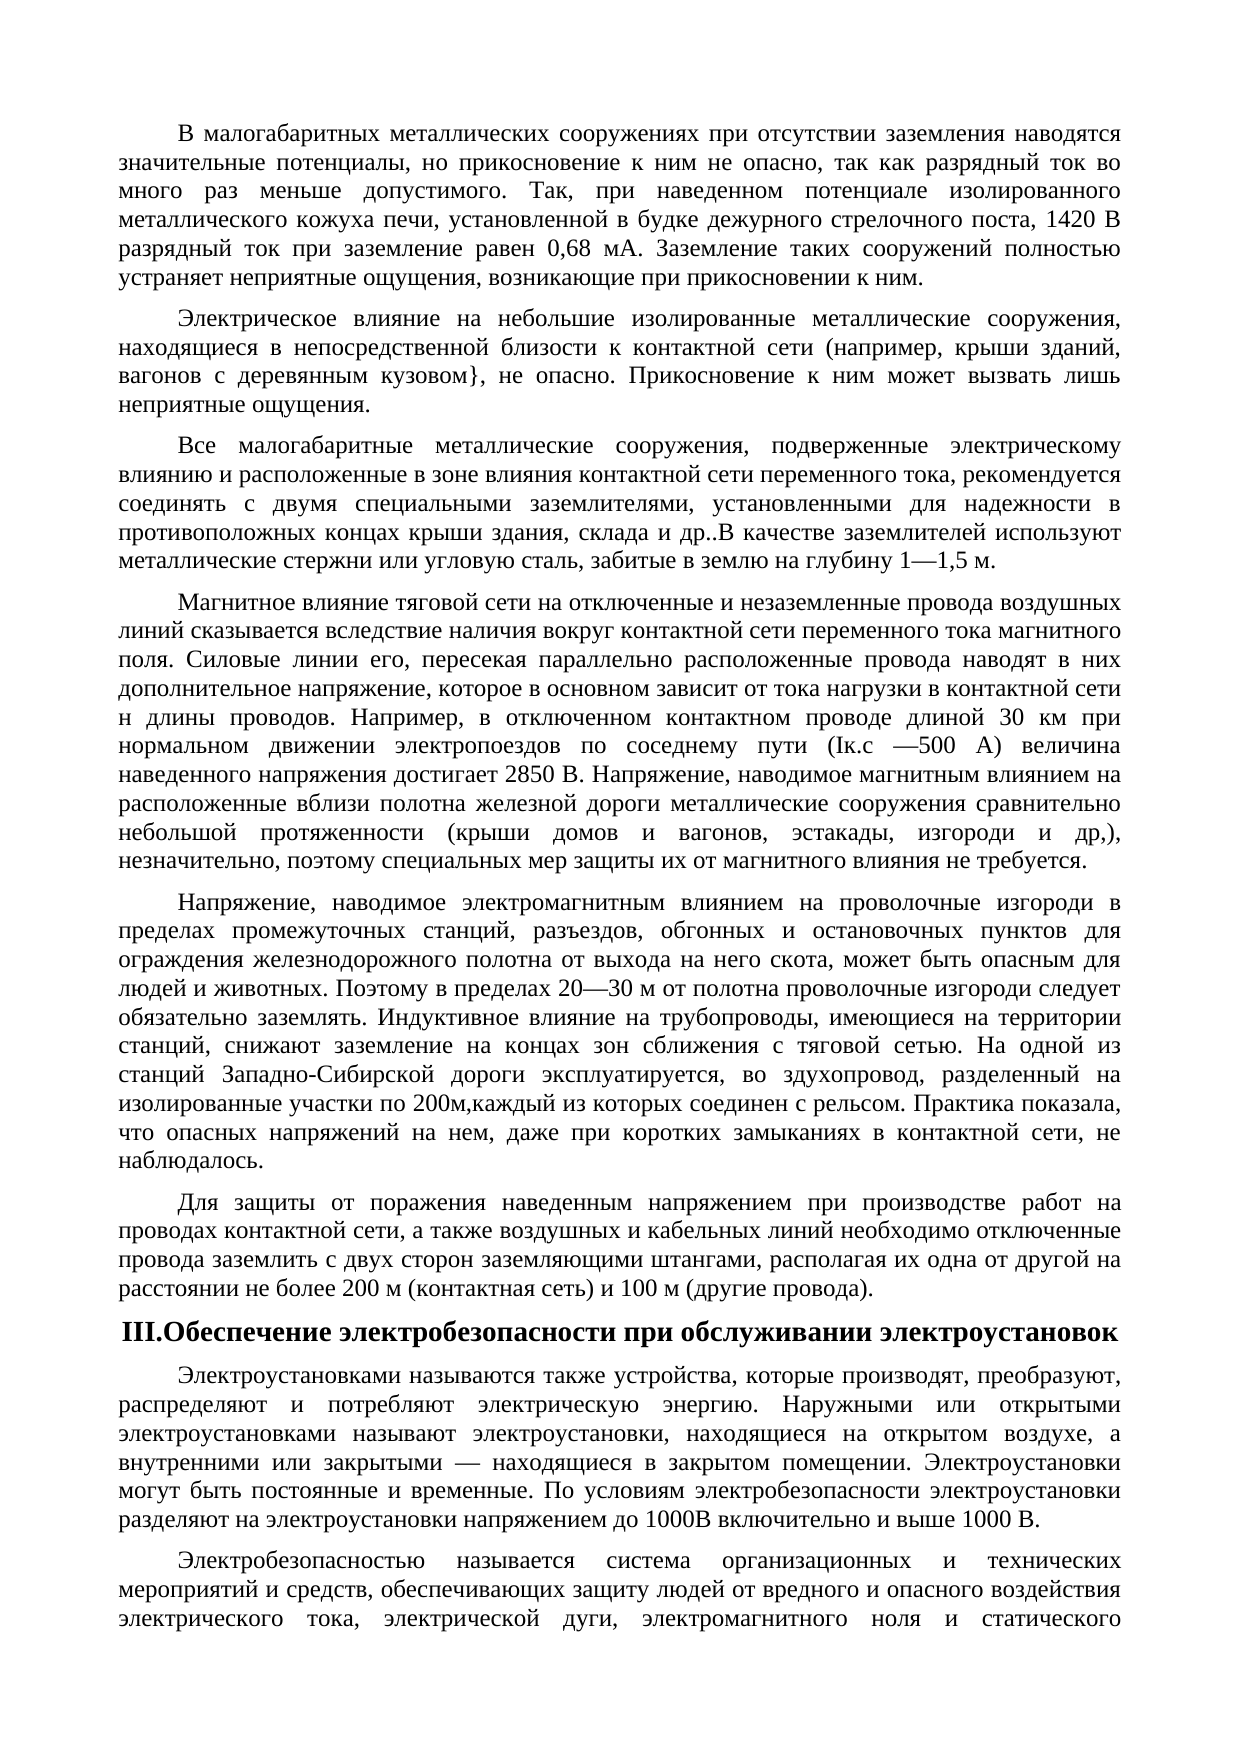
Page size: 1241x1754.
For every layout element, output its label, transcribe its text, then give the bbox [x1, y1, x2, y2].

text Магнитное влияние тяговой сети на отключенные и незаземленные провода воздушных линий сказывается вследствие наличия вокруг контактной сети переменного тока магнитного поля. Силовые линии его, пересекая параллельно расположенные провода наводят в них дополнительное напряжение, которое в основном зависит от тока нагрузки в контактной сети н длины проводов. Например, в отключенном контактном проводе длиной 30 км при нормальном движении электропоездов по соседнему пути (Ік.с —500 А) величина наведенного напряжения достигает 2850 В. Напряжение, наводимое магнитным влиянием на расположенные вблизи полотна железной дороги металлические сооружения сравнительно небольшой протяженности (крыши домов и вагонов, эстакады, изгороди и др,), незначительно, поэтому специальных мер защиты их от магнитного влияния не требуется. [118, 587, 1122, 874]
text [118, 1545, 1122, 1632]
text Все малогабаритные металлические сооружения, подверженные электрическому влиянию и расположенные в зоне влияния контактной сети переменного тока, рекомендуется соединять с двумя специальными заземлителями, установленными для надежности в противоположных концах крыши здания, склада и др..В качестве заземлителей используют металлические стержни или угловую сталь, забитые в землю на глубину 1—1,5 м. [118, 431, 1122, 574]
text Для защиты от поражения наведенным напряжением при производстве работ на проводах контактной сети, а также воздушных и кабельных линий необходимо отключенные провода заземлить с двух сторон заземляющими штангами, располагая их одна от другой на расстоянии не более 200 м (контактная сеть) и 100 м (другие провода). [118, 1187, 1122, 1302]
text В малогабаритных металлических сооружениях при отсутствии заземления наводятся значительные потенциалы, но прикосновение к ним не опасно, так как разрядный ток во много раз меньше допустимого. Так, при наведенном потенциале изолированного металлического кожуха печи, установленной в будке дежурного стрелочного поста, 1420 В разрядный ток при заземление равен 0,68 мА. Заземление таких сооружений полностью устраняет неприятные ощущения, возникающие при прикосновении к ним. [118, 118, 1122, 291]
text Напряжение, наводимое электромагнитным влиянием на проволочные изгороди в пределах промежуточных станций, разъездов, обгонных и остановочных пунктов для ограждения железнодорожного полотна от выхода на него скота, может быть опасным для людей и животных. Поэтому в пределах 20—30 м от полотна проволочные изгороди следует обязательно заземлять. Индуктивное влияние на трубопроводы, имеющиеся на территории станций, снижают заземление на концах зон сближения с тяговой сетью. На одной из станций Западно-Сибирской дороги эксплуатируется, во здухопровод, разделенный на изолированные участки по 200м,каждый из которых соединен с рельсом. Практика показала, что опасных напряжений на нем, даже при коротких замыканиях в контактной сети, не наблюдалось. [118, 887, 1122, 1174]
text Электрическое влияние на небольшие изолированные металлические сооружения, находящиеся в непосредственной близости к контактной сети (например, крыши зданий, вагонов с деревянным кузовом}, не опасно. Прикосновение к ним может вызвать лишь неприятные ощущения. [118, 303, 1122, 418]
text Электроустановками называются также устройства, которые производят, преобразуют, распределяют и потребляют электрическую энергию. Наружными или открытыми электроустановками называют электроустановки, находящиеся на открытом воздухе, а внутренними или закрытыми — находящиеся в закрытом помещении. Электроустановки могут быть постоянные и временные. По условиям электробезопасности электроустановки разделяют на электроустановки напряжением до 1000В включительно и выше 1000 В. [118, 1360, 1122, 1533]
text ІІІ.Обеспечение электробезопасности при обслуживании электроустановок [118, 1314, 1122, 1348]
